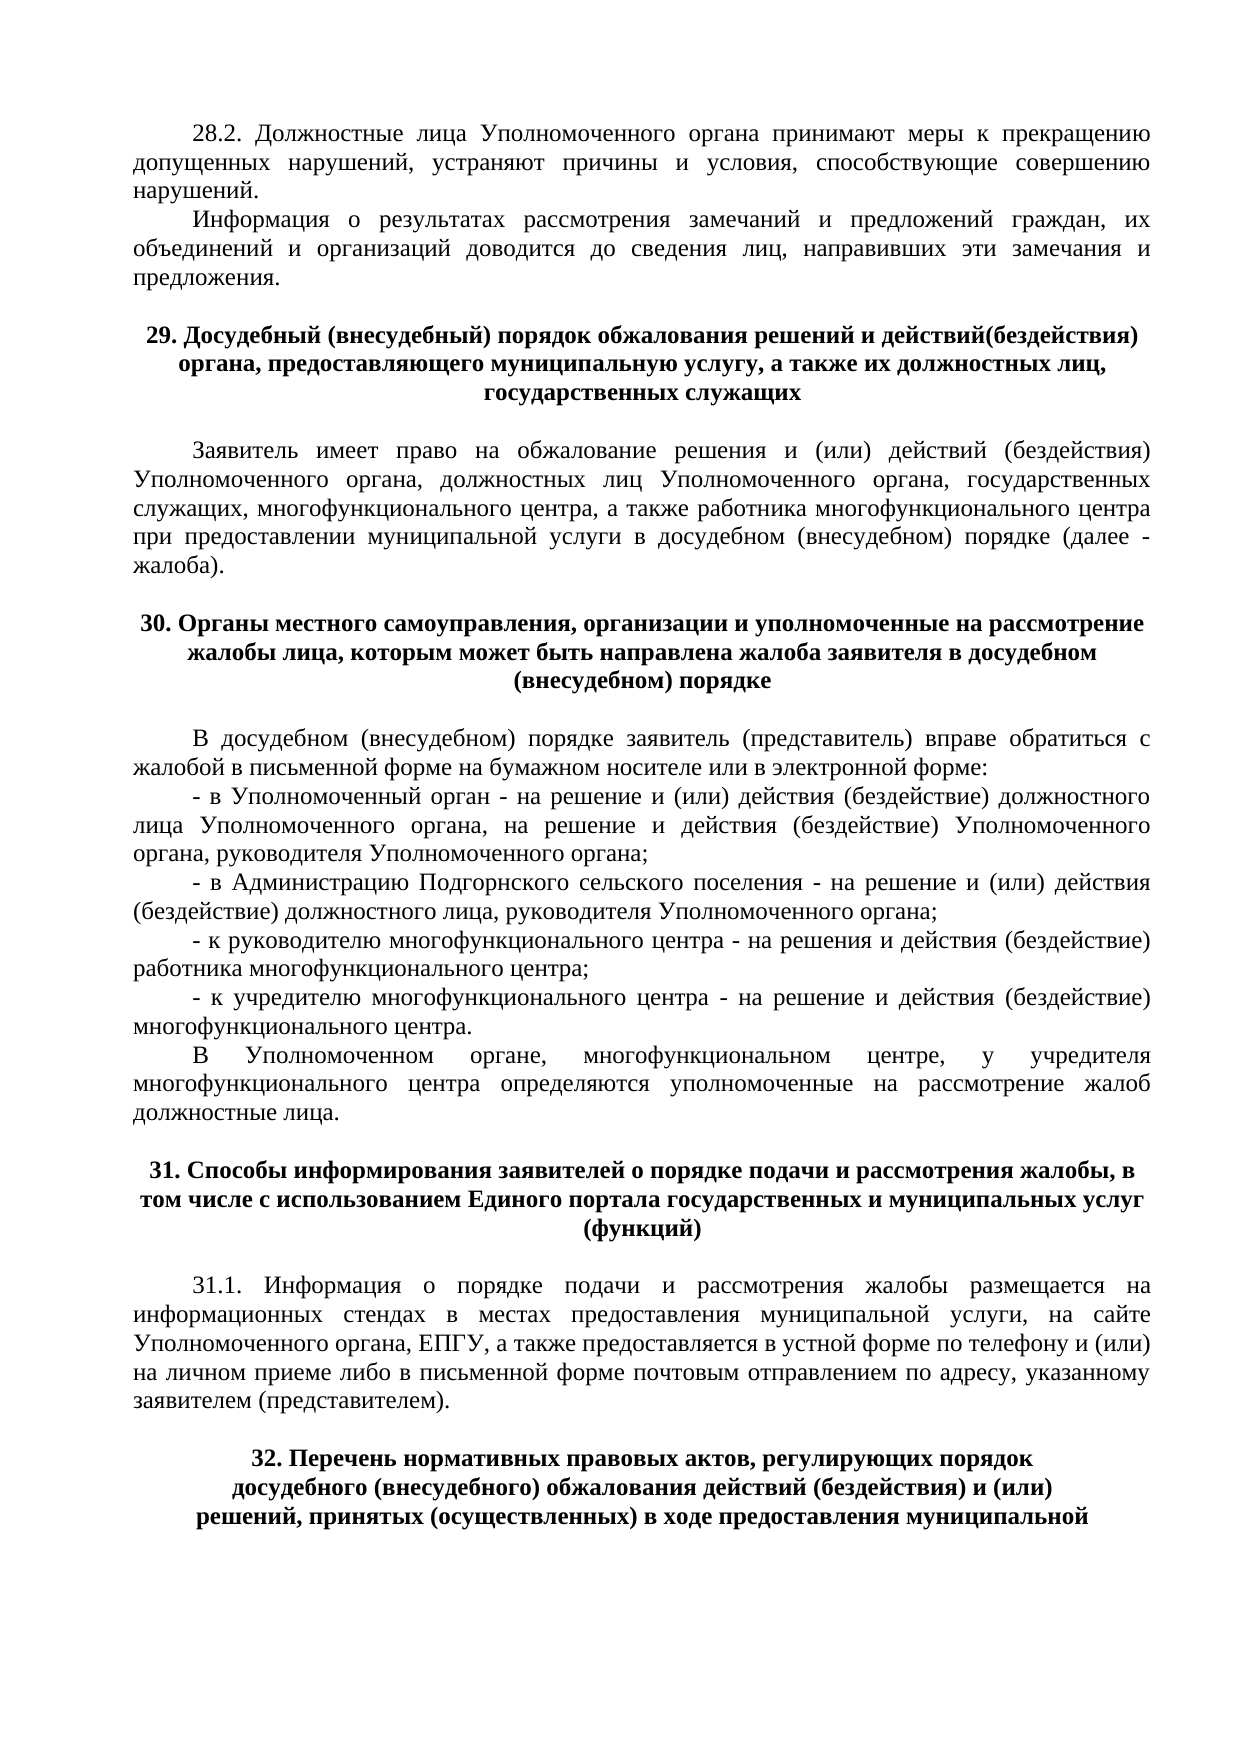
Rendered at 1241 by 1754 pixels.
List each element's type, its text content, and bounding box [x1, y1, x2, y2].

text - к учредителю многофункционального центра - на решение и действия (бездействие) многофункционального центра. [133, 982, 1152, 1040]
text 31. Способы информирования заявителей о порядке подачи и рассмотрения жалобы, в том числе с использованием Единого портала государственных и муниципальных услуг (функций) [133, 1155, 1152, 1241]
text Информация о результатах рассмотрения замечаний и предложений граждан, их объединений и организаций доводится до сведения лиц, направивших эти замечания и предложения. [133, 204, 1152, 291]
text Заявитель имеет право на обжалование решения и (или) действий (бездействия) Уполномоченного органа, должностных лиц Уполномоченного органа, государственных служащих, многофункционального центра, а также работника многофункционального центра при предоставлении муниципальной услуги в досудебном (внесудебном) порядке (далее - жалоба). [133, 435, 1152, 579]
text 28.2. Должностные лица Уполномоченного органа принимают меры к прекращению допущенных нарушений, устраняют причины и условия, способствующие совершению нарушений. [133, 118, 1152, 204]
text 32. Перечень нормативных правовых актов, регулирующих порядок досудебного (внесудебного) обжалования действий (бездействия) и (или) решений, принятых (осуществленных) в ходе предоставления муниципальной [133, 1443, 1152, 1530]
text - в Уполномоченный орган - на решение и (или) действия (бездействие) должностного лица Уполномоченного органа, на решение и действия (бездействие) Уполномоченного органа, руководителя Уполномоченного органа; [133, 781, 1152, 867]
text 31.1. Информация о порядке подачи и рассмотрения жалобы размещается на информационных стендах в местах предоставления муниципальной услуги, на сайте Уполномоченного органа, ЕПГУ, а также предоставляется в устной форме по телефону и (или) на личном приеме либо в письменной форме почтовым отправлением по адресу, указанному заявителем (представителем). [133, 1271, 1152, 1414]
text 30. Органы местного самоуправления, организации и уполномоченные на рассмотрение жалобы лица, которым может быть направлена жалоба заявителя в досудебном (внесудебном) порядке [133, 608, 1152, 694]
text - к руководителю многофункционального центра - на решения и действия (бездействие) работника многофункционального центра; [133, 925, 1152, 982]
text 29. Досудебный (внесудебный) порядок обжалования решений и действий(бездействия) органа, предоставляющего муниципальную услугу, а также их должностных лиц, государственных служащих [133, 320, 1152, 406]
text В досудебном (внесудебном) порядке заявитель (представитель) вправе обратиться с жалобой в письменной форме на бумажном носителе или в электронной форме: [133, 723, 1152, 781]
text В Уполномоченном органе, многофункциональном центре, у учредителя многофункционального центра определяются уполномоченные на рассмотрение жалоб должностные лица. [133, 1040, 1152, 1126]
text - в Администрацию Подгорнского сельского поселения - на решение и (или) действия (бездействие) должностного лица, руководителя Уполномоченного органа; [133, 867, 1152, 925]
